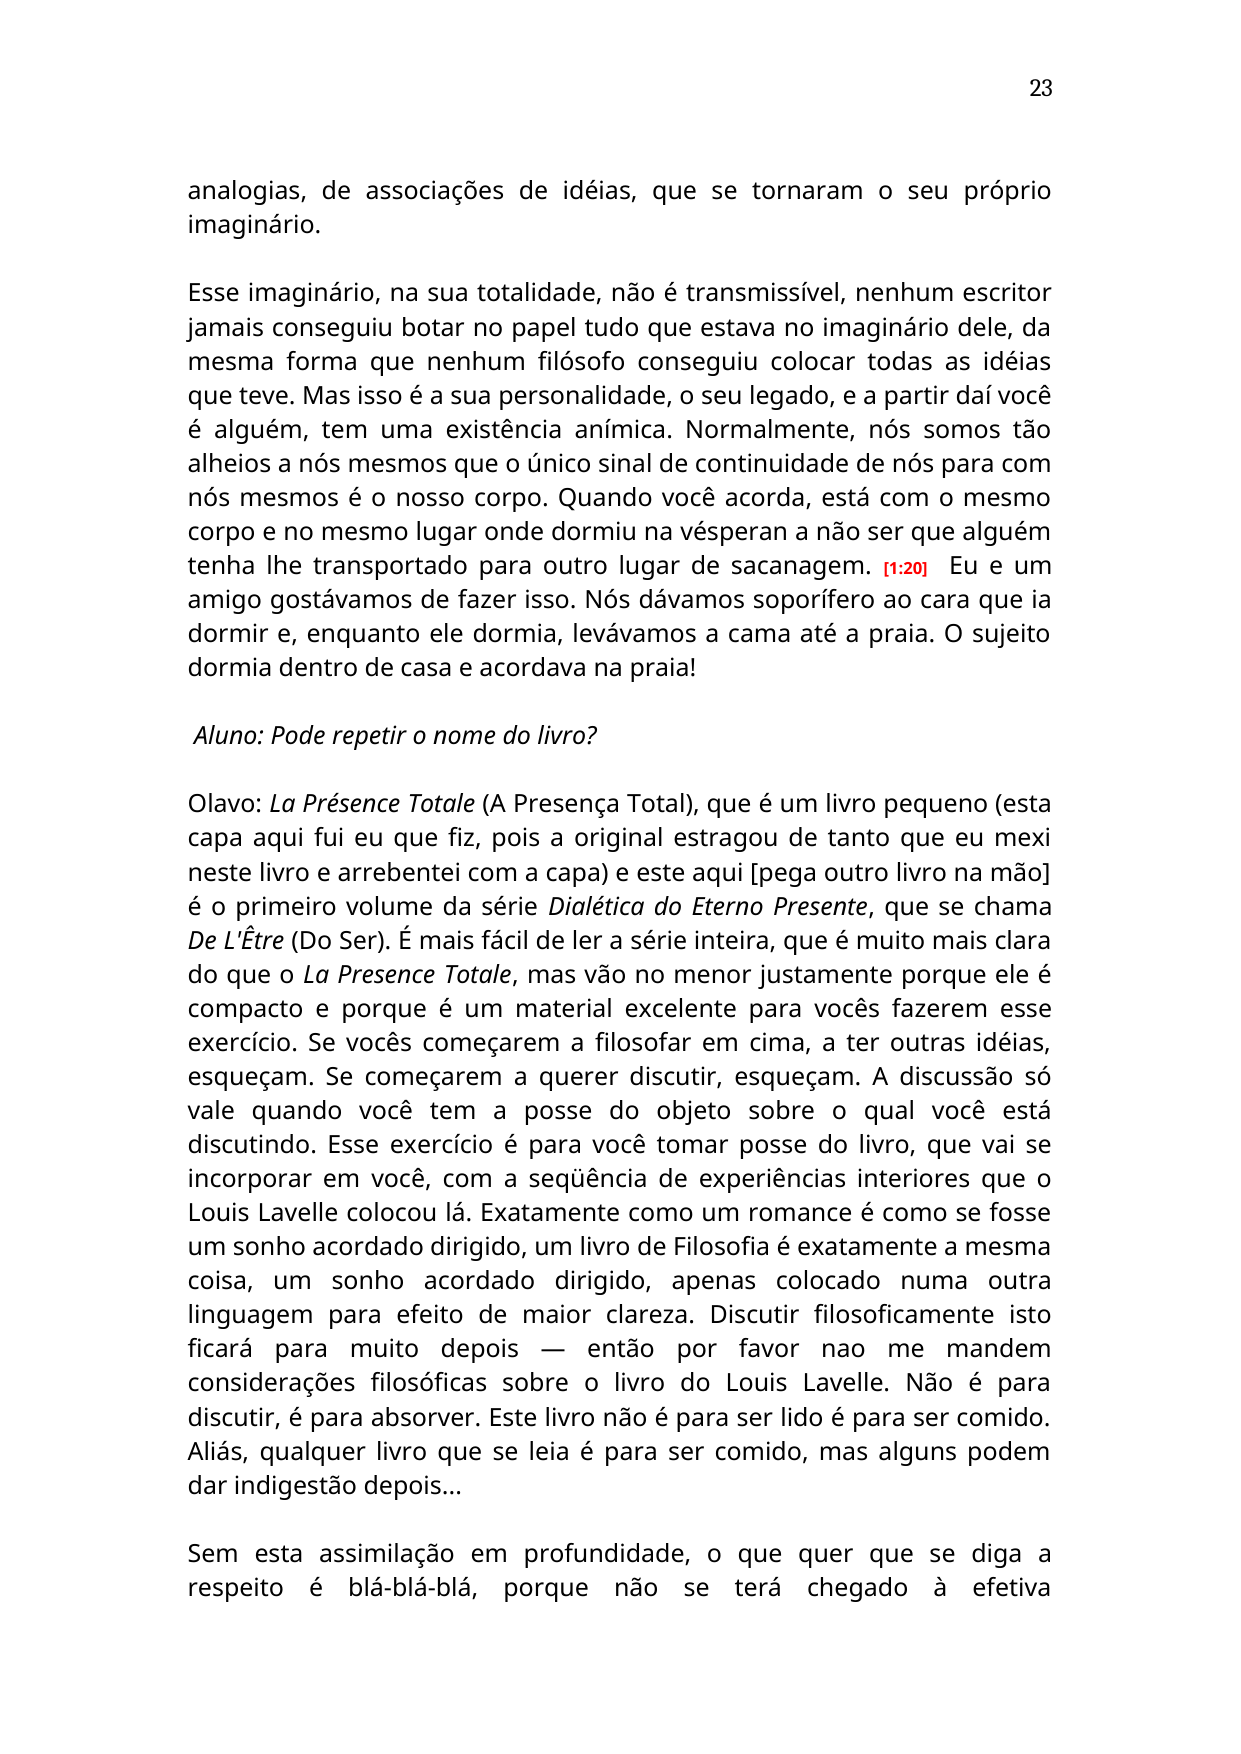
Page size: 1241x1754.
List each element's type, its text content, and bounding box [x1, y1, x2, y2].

text Esse imaginário, na sua totalidade, não é transmissível, nenhum escritor jamais conseguiu botar no papel tudo que estava no imaginário dele, da mesma forma que nenhum filósofo conseguiu colocar todas as idéias que teve. Mas isso é a sua personalidade, o seu legado, e a partir daí você é alguém, tem uma existência anímica. Normalmente, nós somos tão alheios a nós mesmos que o único sinal de continuidade de nós para com nós mesmos é o nosso corpo. Quando você acorda, está com o mesmo corpo e no mesmo lugar onde dormiu na vésperan a não ser que alguém tenha lhe transportado para outro lugar de sacanagem. [1:20] Eu e um amigo gostávamos de fazer isso. Nós dávamos soporífero ao cara que ia dormir e, enquanto ele dormia, levávamos a cama até a praia. O sujeito dormia dentro de casa e acordava na praia! [187, 275, 1053, 684]
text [187, 1535, 1053, 1603]
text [187, 173, 1053, 241]
text Olavo: La Présence Totale (A Presença Total), que é um livro pequeno (esta capa aqui fui eu que fiz, pois a original estragou de tanto que eu mexi neste livro e arrebentei com a capa) e este aqui [pega outro livro na mão] é o primeiro volume da série Dialética do Eterno Presente, que se chama De L'Être (Do Ser). É mais fácil de ler a série inteira, que é muito mais clara do que o La Presence Totale, mas vão no menor justamente porque ele é compacto e porque é um material excelente para vocês fazerem esse exercício. Se vocês começarem a filosofar em cima, a ter outras idéias, esqueçam. Se começarem a querer discutir, esqueçam. A discussão só vale quando você tem a posse do objeto sobre o qual você está discutindo. Esse exercício é para você tomar posse do livro, que vai se incorporar em você, com a seqüência de experiências interiores que o Louis Lavelle colocou lá. Exatamente como um romance é como se fosse um sonho acordado dirigido, um livro de Filosofia é exatamente a mesma coisa, um sonho acordado dirigido, apenas colocado numa outra linguagem para efeito de maior clareza. Discutir filosoficamente isto ficará para muito depois — então por favor nao me mandem considerações filosóficas sobre o livro do Louis Lavelle. Não é para discutir, é para absorver. Este livro não é para ser lido é para ser comido. Aliás, qualquer livro que se leia é para ser comido, mas alguns podem dar indigestão depois... [187, 786, 1053, 1501]
text Aluno: Pode repetir o nome do livro? [187, 718, 1053, 752]
